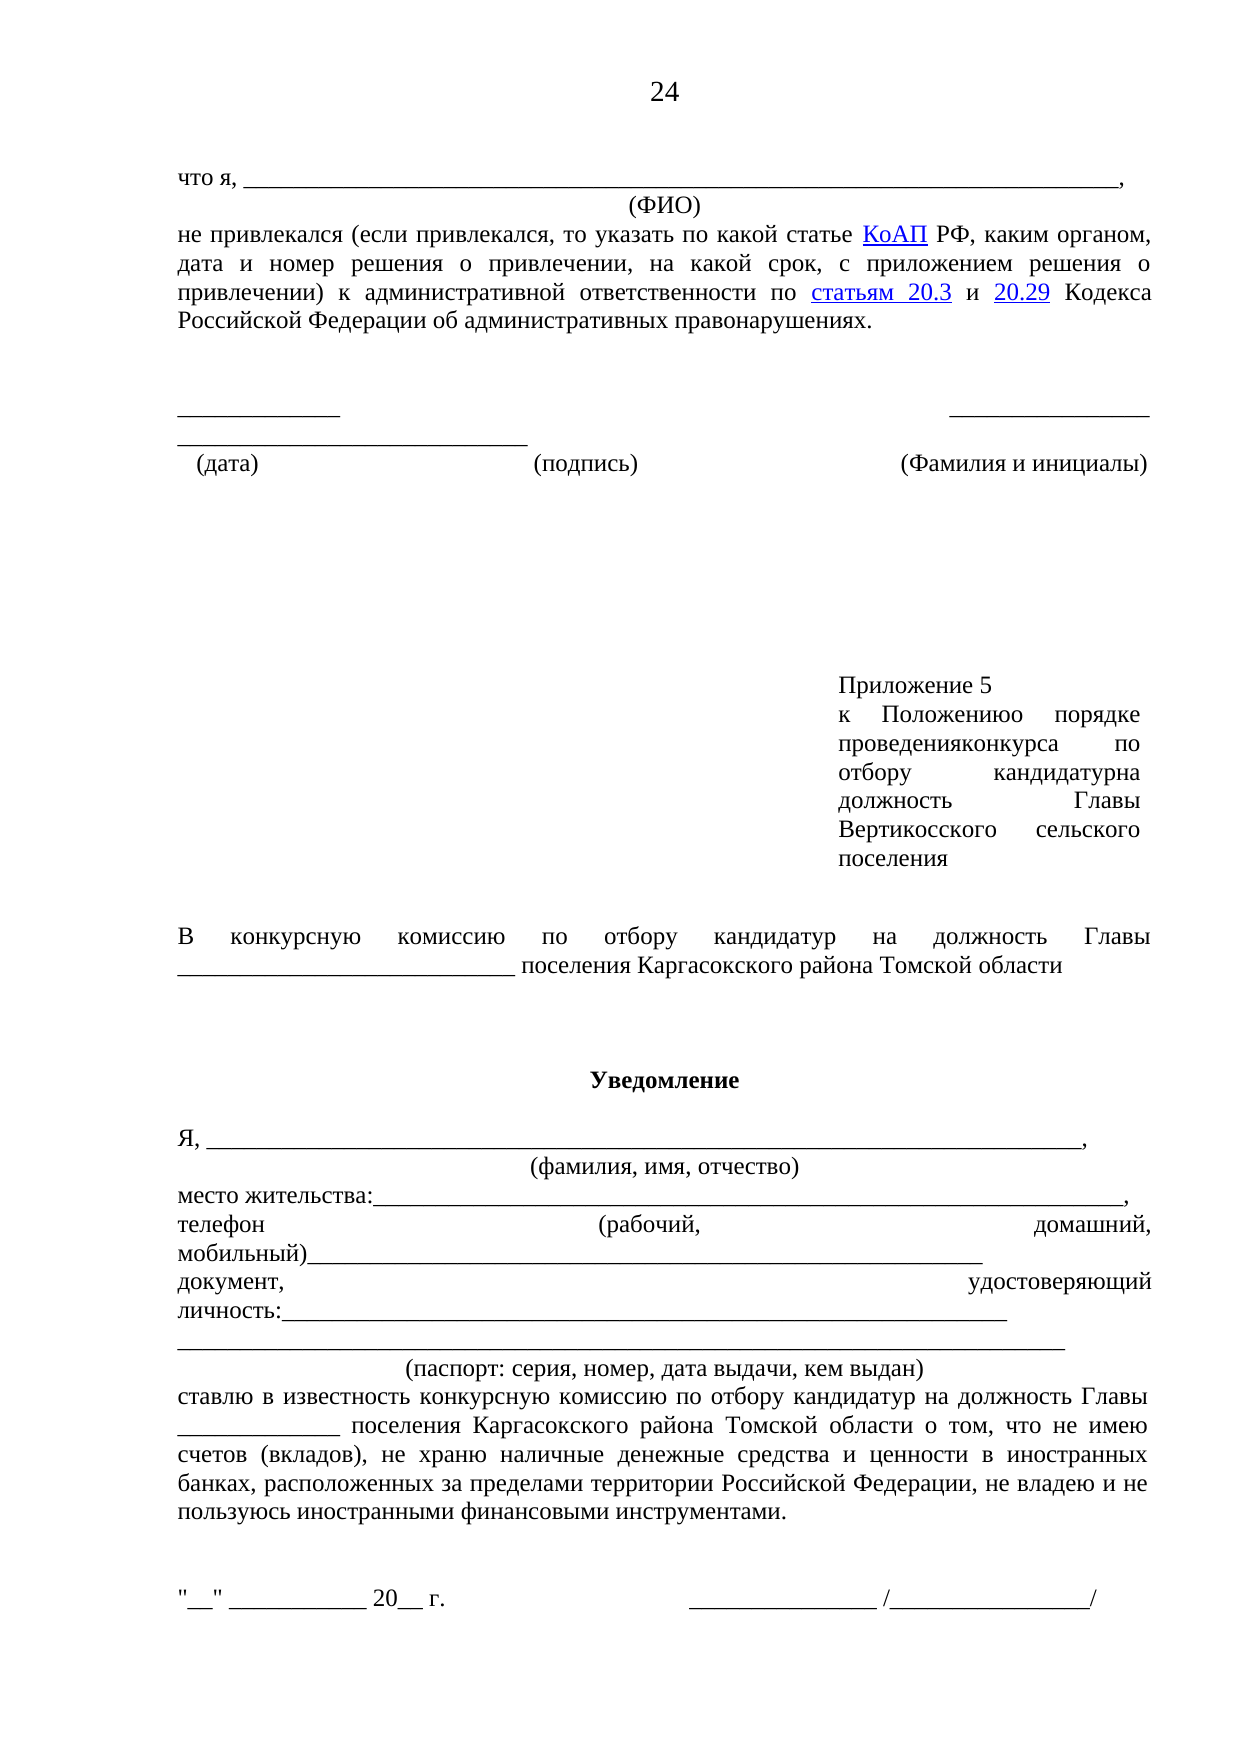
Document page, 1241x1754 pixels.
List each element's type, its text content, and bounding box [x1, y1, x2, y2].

text не привлекался (если привлекался, то указать по какой статье КоАП РФ, каким органом, дата и номер решения о привлечении, на какой срок, с приложением решения о привлечении) к административной ответственности по статьям 20.3 и 20.29 Кодекса Российской Федерации об административных правонарушениях. [177, 219, 1152, 334]
text телефон (рабочий, домашний, мобильный)______________________________________________________ [177, 1209, 1152, 1266]
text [177, 162, 1152, 190]
text (дата) (подпись) (Фамилия и инициалы) [177, 448, 1152, 477]
text ставлю в известность конкурсную комиссию по отбору кандидатур на должность Главы _____________ поселения Каргасокского района Томской области о том, что не имею счетов (вкладов), не храню наличные денежные средства и ценности в иностранных банках, расположенных за пределами территории Российской Федерации, не владею и не пользуюсь иностранными финансовыми инструментами. [177, 1381, 1149, 1525]
text (паспорт: серия, номер, дата выдачи, кем выдан) [177, 1353, 1152, 1381]
table_header Приложение 5 к Положениюо порядке проведенияконкурса по отбору кандидатурна должность Главы Вертикосского сельского поселения [827, 671, 1152, 893]
text В конкурсную комиссию по отбору кандидатур на должность Главы ___________________________ поселения Каргасокского района Томской области [177, 921, 1152, 979]
text (ФИО) [177, 190, 1152, 219]
text "__" ___________ 20__ г. _______________ /________________/ [177, 1583, 1152, 1611]
text Я, ______________________________________________________________________, [177, 1123, 1152, 1151]
text _____________ ________________ ____________________________ [177, 391, 1152, 448]
text документ, удостоверяющий личность:__________________________________________________________ [177, 1266, 1152, 1324]
text место жительства:____________________________________________________________, [177, 1180, 1152, 1209]
text _______________________________________________________________________ [177, 1324, 1152, 1353]
text Уведомление [177, 1065, 1152, 1094]
text (фамилия, имя, отчество) [177, 1151, 1152, 1180]
